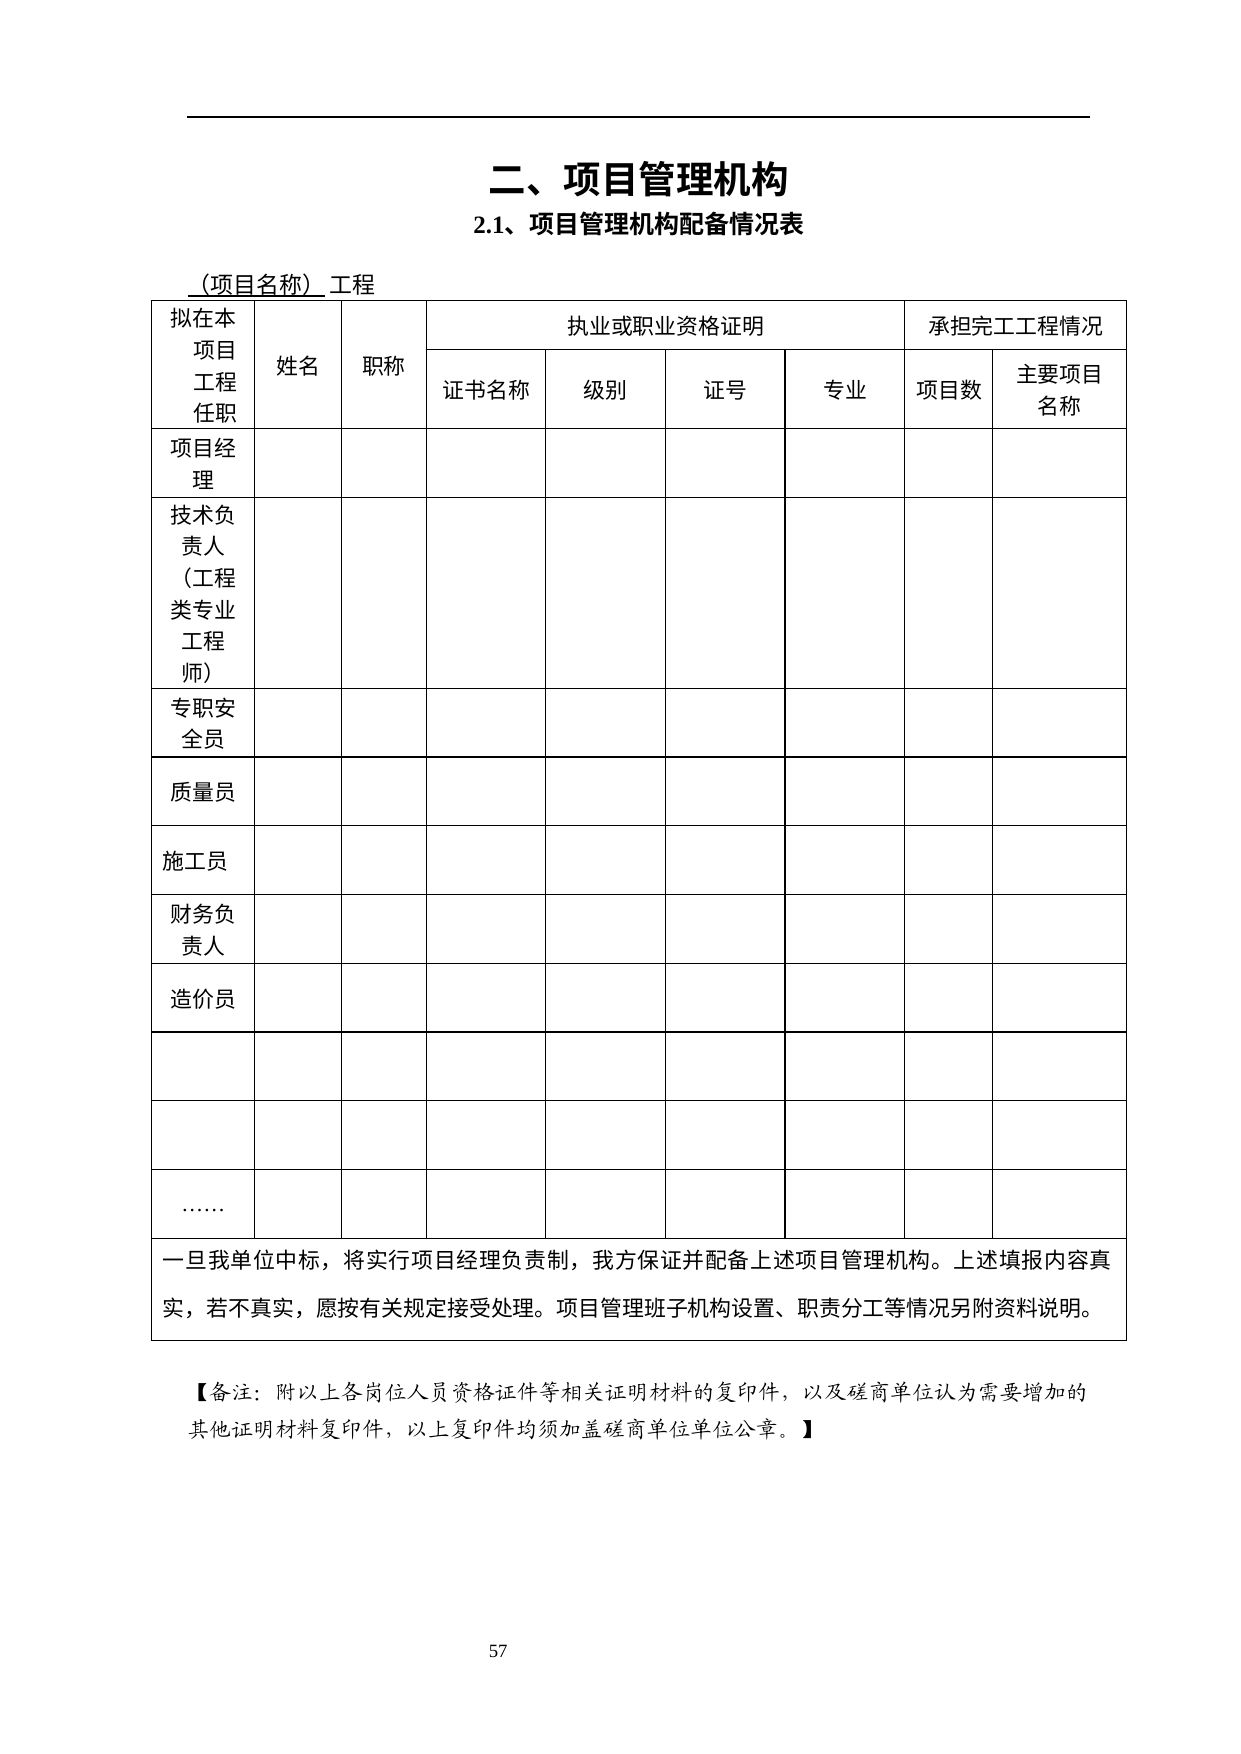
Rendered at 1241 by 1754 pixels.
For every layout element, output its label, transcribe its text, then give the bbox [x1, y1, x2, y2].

table_cell [905, 1033, 992, 1100]
text （项目名称） 工程 [187, 267, 1090, 300]
table_cell [993, 826, 1126, 894]
table_cell [786, 758, 904, 825]
table_cell [786, 964, 904, 1031]
table_cell 施工员 [152, 826, 254, 894]
table_cell [546, 895, 665, 963]
table_cell …… [152, 1170, 254, 1238]
table_cell [342, 1101, 426, 1169]
table_cell [255, 1101, 341, 1169]
table_cell [342, 1170, 426, 1238]
table_cell [993, 1170, 1126, 1238]
table_cell [905, 429, 992, 497]
table_cell [427, 1101, 545, 1169]
table_cell [427, 1170, 545, 1238]
table_cell [152, 1101, 254, 1169]
table_cell [255, 1170, 341, 1238]
table_cell [905, 1101, 992, 1169]
table_cell [427, 689, 545, 756]
table_cell [905, 964, 992, 1031]
table_cell 专业 [786, 350, 904, 428]
table_cell [905, 895, 992, 963]
table_cell [546, 1170, 665, 1238]
text 2.1、项目管理机构配备情况表 [187, 204, 1090, 241]
table_cell 专职安全员 [152, 689, 254, 756]
table_cell [342, 429, 426, 497]
table_header 执业或职业资格证明 [427, 301, 904, 349]
table_cell 证书名称 [427, 350, 545, 428]
table_cell [546, 498, 665, 688]
table_cell [786, 1033, 904, 1100]
table_cell [546, 826, 665, 894]
table_cell [152, 1033, 254, 1100]
table_cell 造价员 [152, 964, 254, 1031]
table_cell 财务负责人 [152, 895, 254, 963]
table_cell [905, 758, 992, 825]
table_cell [342, 964, 426, 1031]
table_cell [786, 429, 904, 497]
table_cell [427, 826, 545, 894]
table_cell [905, 1170, 992, 1238]
table_cell [342, 1033, 426, 1100]
table_cell [546, 964, 665, 1031]
table_cell [666, 895, 784, 963]
table_cell [255, 429, 341, 497]
table_cell 主要项目 名称 [993, 350, 1126, 428]
text 二、项目管理机构 [187, 150, 1090, 204]
table_header 职称 [342, 301, 426, 428]
table_cell [342, 895, 426, 963]
table_cell [546, 689, 665, 756]
table_cell [666, 1170, 784, 1238]
table_cell [666, 498, 784, 688]
table_cell 项目经理 [152, 429, 254, 497]
text 【备注：附以上各岗位人员资格证件等相关证明材料的复印件，以及磋商单位认为需要增加的其他证明材料复印件，以上复印件均须加盖磋商单位单位公章。】 [187, 1378, 1090, 1441]
table_cell 证号 [666, 350, 784, 428]
table_cell [993, 964, 1126, 1031]
table_cell [255, 689, 341, 756]
table_cell [666, 1101, 784, 1169]
table_cell [255, 758, 341, 825]
table_cell [786, 1101, 904, 1169]
table_cell [786, 498, 904, 688]
table_cell [993, 498, 1126, 688]
table_cell [546, 1033, 665, 1100]
table_header 拟在本项目工程任职 [152, 301, 254, 428]
table_cell [427, 498, 545, 688]
table_cell [993, 1101, 1126, 1169]
table_cell [427, 964, 545, 1031]
table_cell [993, 689, 1126, 756]
table_cell [255, 1033, 341, 1100]
table_cell [993, 758, 1126, 825]
table_cell [342, 758, 426, 825]
table_header 承担完工工程情况 [905, 301, 1126, 349]
table_cell [786, 1170, 904, 1238]
table_cell [342, 498, 426, 688]
table_cell 质量员 [152, 758, 254, 825]
table_cell [905, 689, 992, 756]
table_cell [546, 1101, 665, 1169]
table_cell [427, 895, 545, 963]
table_cell [342, 689, 426, 756]
table_cell [786, 689, 904, 756]
table_cell [993, 429, 1126, 497]
table_cell [255, 826, 341, 894]
table_cell [427, 1033, 545, 1100]
table_cell [255, 964, 341, 1031]
table_cell [666, 689, 784, 756]
table_cell [786, 895, 904, 963]
table_header 姓名 [255, 301, 341, 428]
table_cell [255, 498, 341, 688]
table_cell [993, 895, 1126, 963]
table_cell [427, 758, 545, 825]
table_cell [666, 758, 784, 825]
table_cell 技术负责人（工程类专业工程师） [152, 498, 254, 688]
table_cell 项目数 [905, 350, 992, 428]
table_cell [546, 429, 665, 497]
table_cell [666, 826, 784, 894]
table_cell [786, 826, 904, 894]
table_cell [993, 1033, 1126, 1100]
table_cell [255, 895, 341, 963]
table_cell [546, 758, 665, 825]
table_cell [905, 826, 992, 894]
table_cell [427, 429, 545, 497]
table_cell [905, 498, 992, 688]
table_cell [666, 1033, 784, 1100]
table_cell 级别 [546, 350, 665, 428]
table_cell 一旦我单位中标，将实行项目经理负责制，我方保证并配备上述项目管理机构。上述填报内容真实，若不真实，愿按有关规定接受处理。项目管理班子机构设置、职责分工等情况另附资料说明。 [152, 1239, 1126, 1339]
table_cell [666, 964, 784, 1031]
table_cell [666, 429, 784, 497]
table_cell [342, 826, 426, 894]
